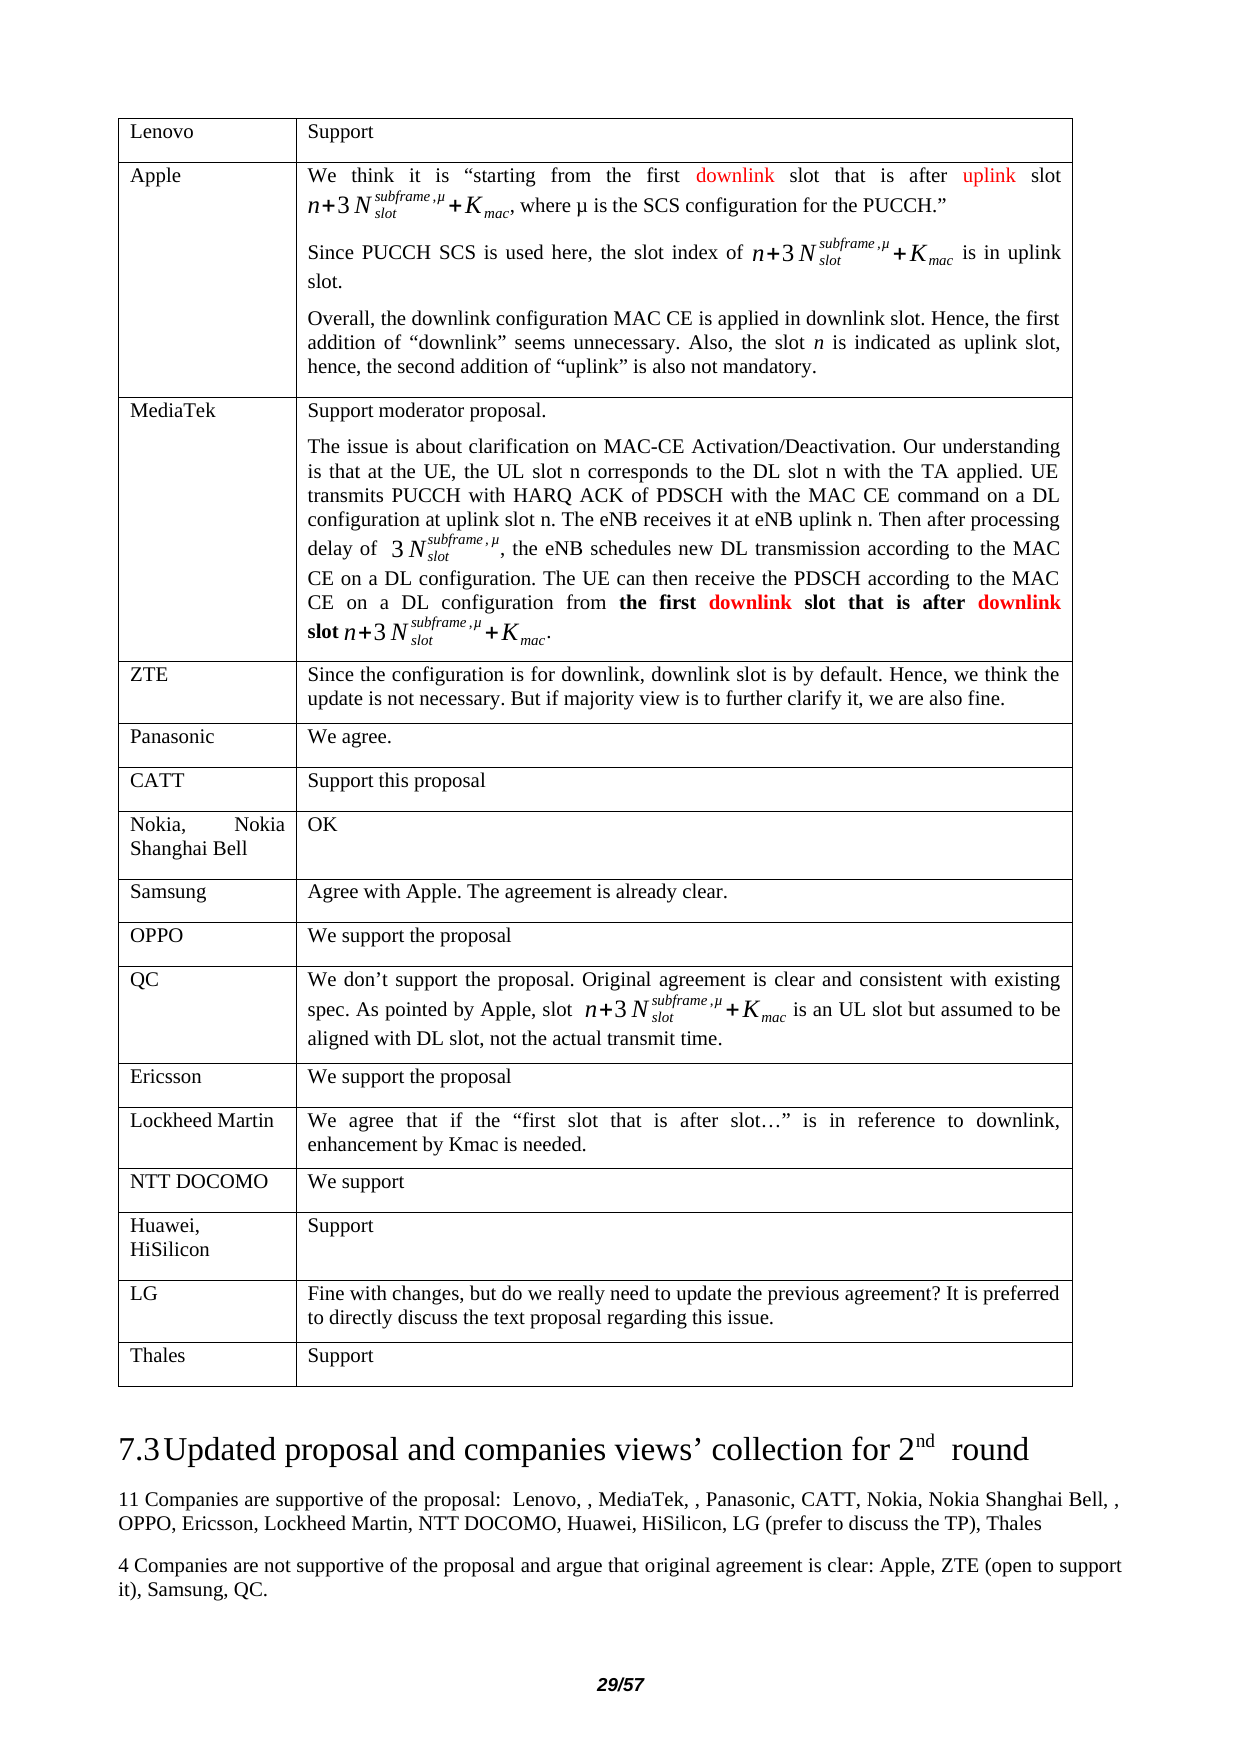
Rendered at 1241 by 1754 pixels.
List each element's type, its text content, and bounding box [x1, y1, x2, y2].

table_cell QC [119, 967, 296, 1063]
table_cell We support [297, 1169, 1072, 1212]
table_cell We don’t support the proposal. Original agreement is clear and consistent with existing spec. As pointed by Apple, slot is an UL slot but assumed to be aligned with DL slot, not the actual transmit time. [297, 967, 1072, 1063]
text 4 Companies are not supportive of the proposal and argue that original agreement is clear: Apple, ZTE (open to support it), Samsung, QC. [118, 1553, 1122, 1601]
table_cell Agree with Apple. The agreement is already clear. [297, 880, 1072, 922]
table_cell Huawei, HiSilicon [119, 1213, 296, 1280]
text 11 Companies are supportive of the proposal: Lenovo, , MediaTek, , Panasonic, CATT, Nokia, Nokia Shanghai Bell, , OPPO, Ericsson, Lockheed Martin, NTT DOCOMO, Huawei, HiSilicon, LG (prefer to discuss the TP), Thales [118, 1486, 1122, 1534]
table_cell Panasonic [119, 724, 296, 767]
subtitle Updated proposal and companies views’ collection for 2nd round [118, 1429, 1122, 1468]
table_cell We agree that if the “first slot that is after slot…” is in reference to downlink, enhancement by Kmac is needed. [297, 1108, 1072, 1168]
table_cell Apple [119, 163, 296, 397]
table_cell Support [297, 1213, 1072, 1280]
table_cell NTT DOCOMO [119, 1169, 296, 1212]
table_cell We think it is “starting from the first downlink slot that is after uplink slot , where µ is the SCS configuration for the PUCCH.” Since PUCCH SCS is used here, the slot index of is in uplink slot. Overall, the downlink configuration MAC CE is applied in downlink slot. Hence, the first addition of “downlink” seems unnecessary. Also, the slot n is indicated as uplink slot, hence, the second addition of “uplink” is also not mandatory. [297, 163, 1072, 397]
table_cell Since the configuration is for downlink, downlink slot is by default. Hence, we think the update is not necessary. But if majority view is to further clarify it, we are also fine. [297, 662, 1072, 723]
table_cell Support moderator proposal. The issue is about clarification on MAC-CE Activation/Deactivation. Our understanding is that at the UE, the UL slot n corresponds to the DL slot n with the TA applied. UE transmits PUCCH with HARQ ACK of PDSCH with the MAC CE command on a DL configuration at uplink slot n. The eNB receives it at eNB uplink n. Then after processing delay of , the eNB schedules new DL transmission according to the MAC CE on a DL configuration. The UE can then receive the PDSCH according to the MAC CE on a DL configuration from the first downlink slot that is after downlink slot . [297, 398, 1072, 661]
table_cell Nokia, Nokia Shanghai Bell [119, 812, 296, 878]
table_cell We support the proposal [297, 1064, 1072, 1107]
table_cell MediaTek [119, 398, 296, 661]
table_cell LG [119, 1281, 296, 1342]
table_cell Thales [119, 1343, 296, 1386]
table_cell Samsung [119, 880, 296, 922]
table_cell Lockheed Martin [119, 1108, 296, 1168]
table_cell Support this proposal [297, 768, 1072, 811]
table_cell We support the proposal [297, 923, 1072, 966]
table_cell OPPO [119, 923, 296, 966]
table_cell CATT [119, 768, 296, 811]
table_cell We agree. [297, 724, 1072, 767]
table_cell OK [297, 812, 1072, 878]
table_cell Ericsson [119, 1064, 296, 1107]
table_cell Support [297, 1343, 1072, 1386]
table_cell Fine with changes, but do we really need to update the previous agreement? It is preferred to directly discuss the text proposal regarding this issue. [297, 1281, 1072, 1342]
table_cell Support [297, 119, 1072, 162]
table_cell Lenovo [119, 119, 296, 162]
table_cell ZTE [119, 662, 296, 723]
